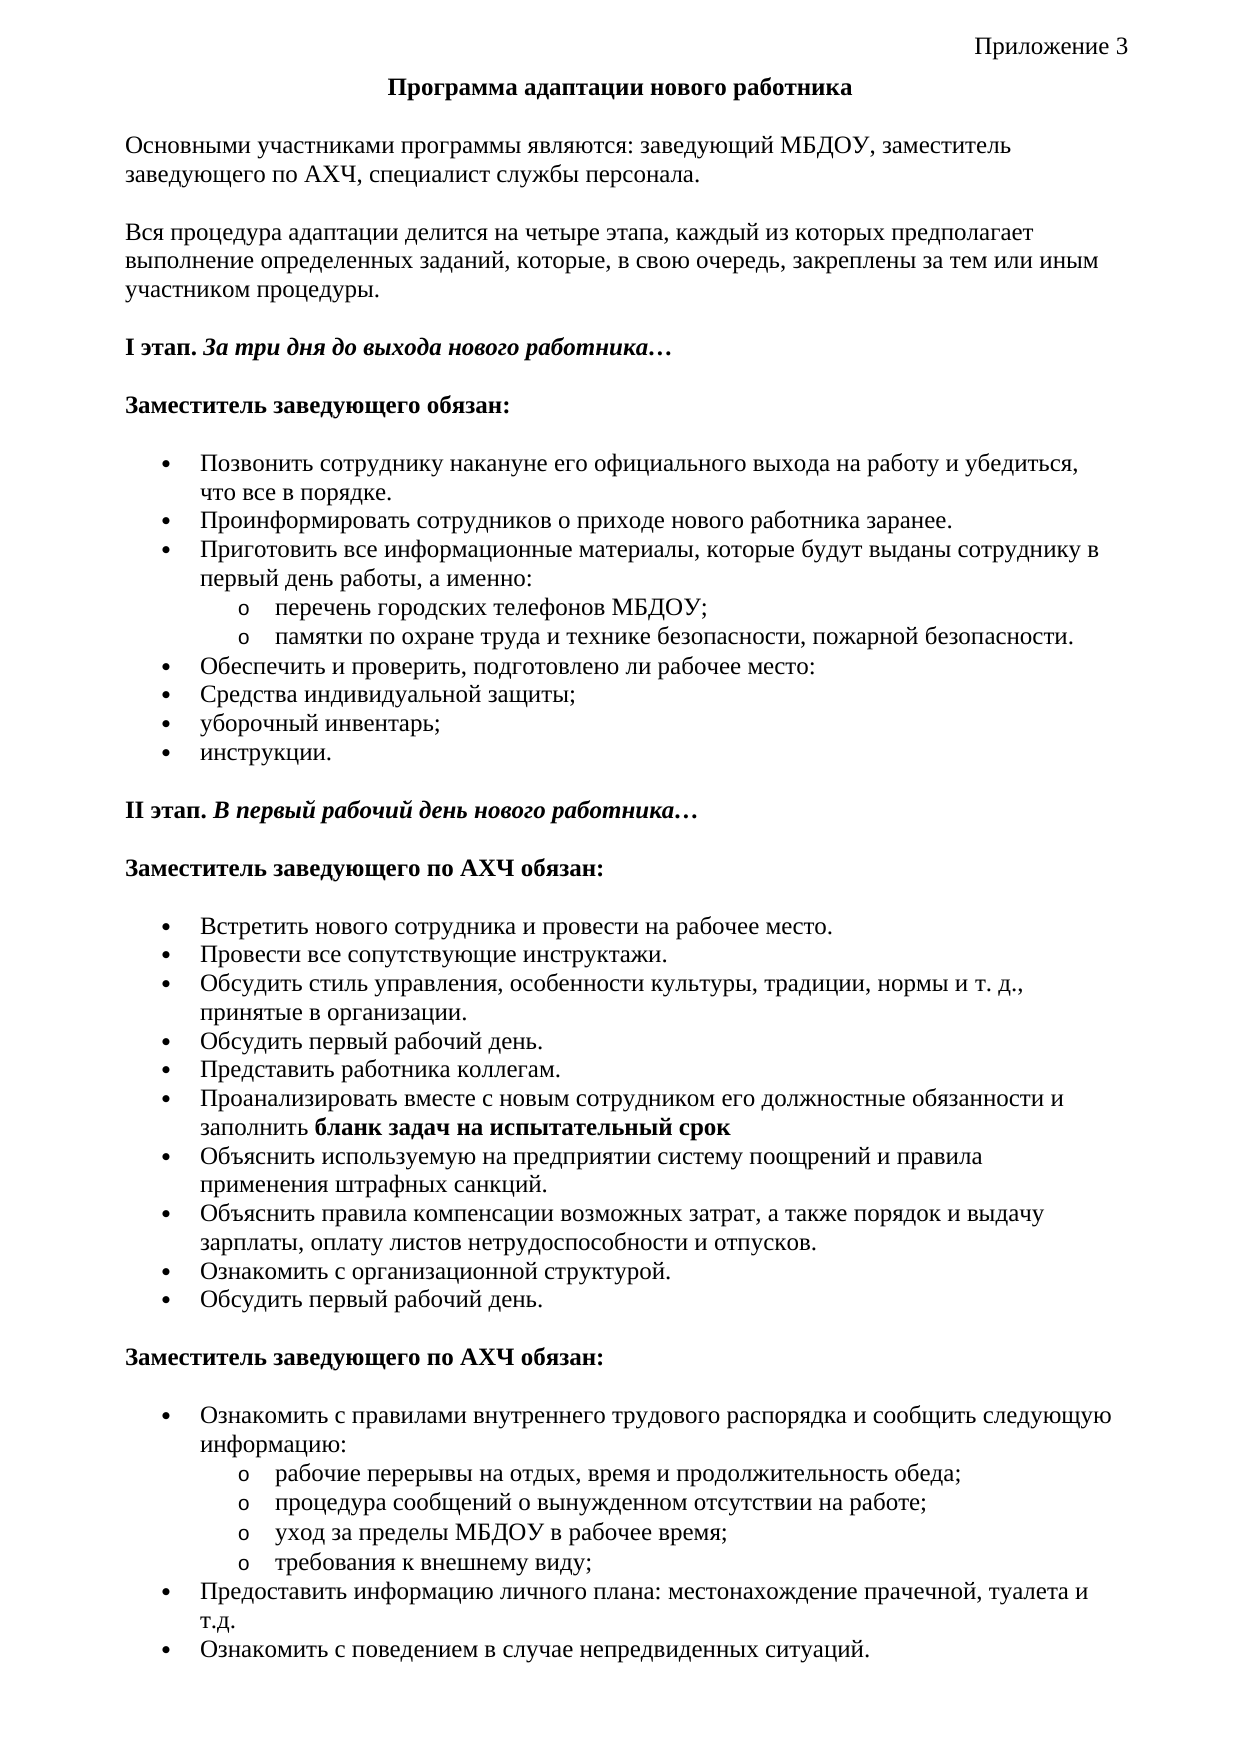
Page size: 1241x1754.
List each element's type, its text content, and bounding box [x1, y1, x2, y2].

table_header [112, 60, 1128, 1675]
text Приложение 3 [112, 31, 1128, 59]
